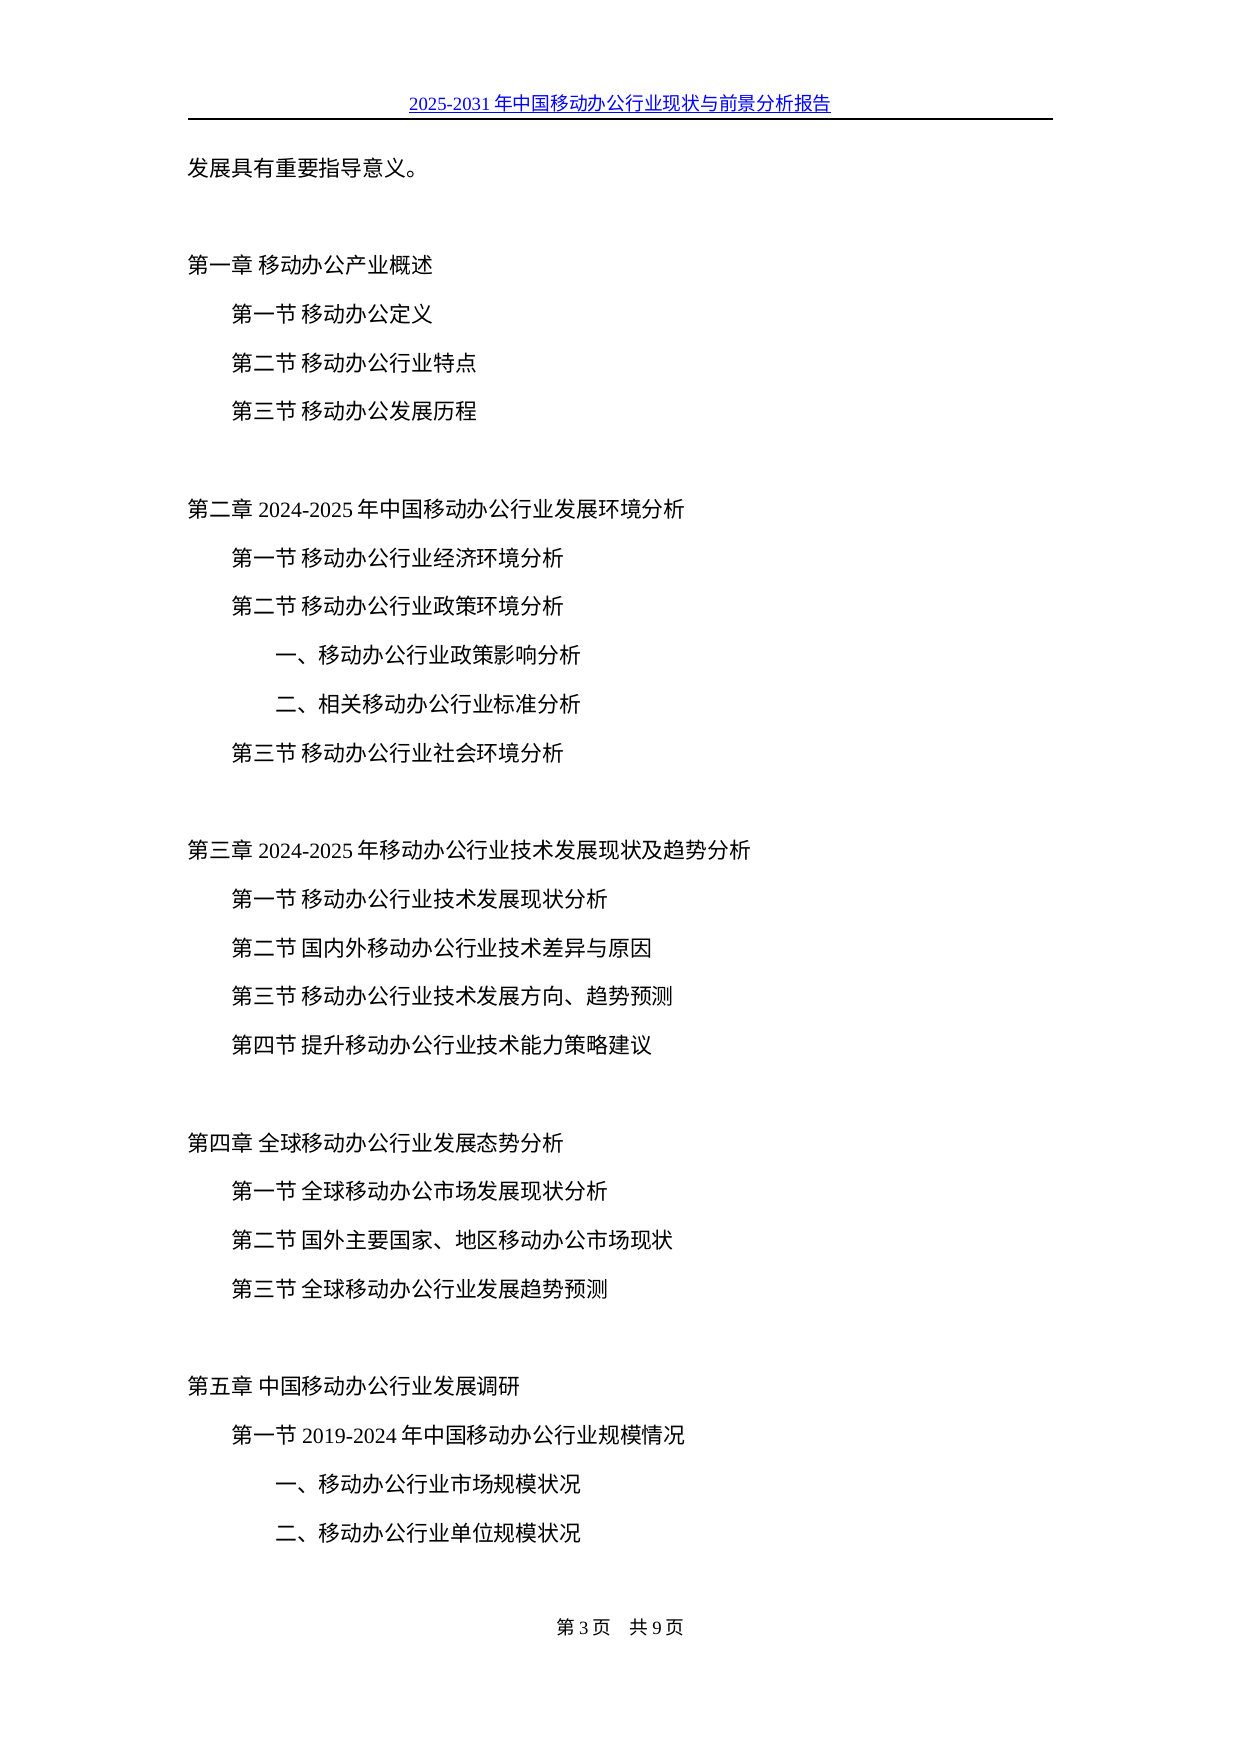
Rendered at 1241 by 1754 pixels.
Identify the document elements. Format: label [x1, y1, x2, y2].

text [187, 150, 1053, 1548]
